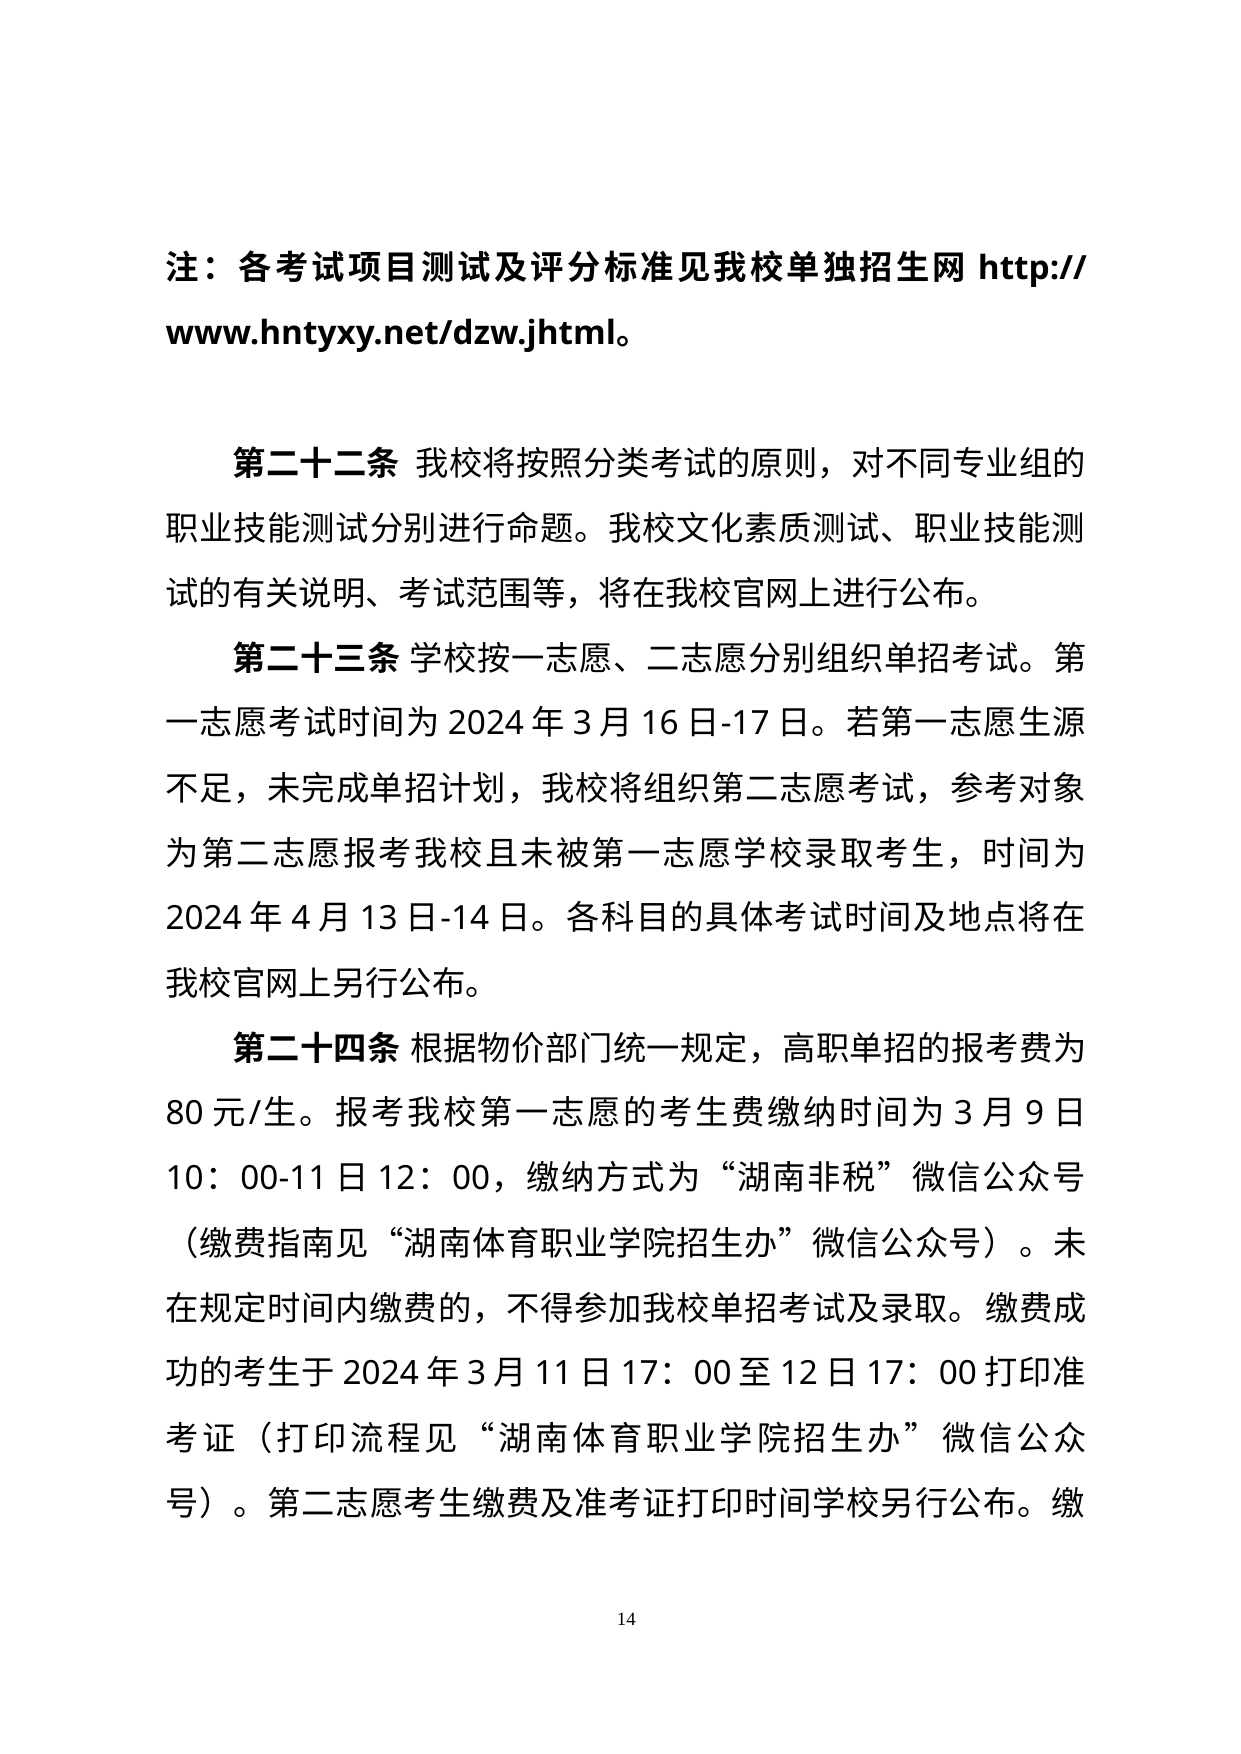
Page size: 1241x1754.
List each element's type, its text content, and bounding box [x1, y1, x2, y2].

text 第二十二条 我校将按照分类考试的原则，对不同专业组的职业技能测试分别进行命题。我校文化素质测试、职业技能测试的有关说明、考试范围等，将在我校官网上进行公布。 [165, 428, 1087, 623]
list 第二十三条 学校按一志愿、二志愿分别组织单招考试。第一志愿考试时间为2024年3月16日-17日。若第一志愿生源不足，未完成单招计划，我校将组织第二志愿考试，参考对象为第二志愿报考我校且未被第一志愿学校录取考生，时间为2024年4月13日-14日。各科目的具体考试时间及地点将在我校官网上另行公布。 [165, 623, 1087, 1013]
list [165, 1013, 1087, 1533]
text 注：各考试项目测试及评分标准见我校单独招生网http://www.hntyxy.net/dzw.jhtml。 [165, 233, 1087, 363]
